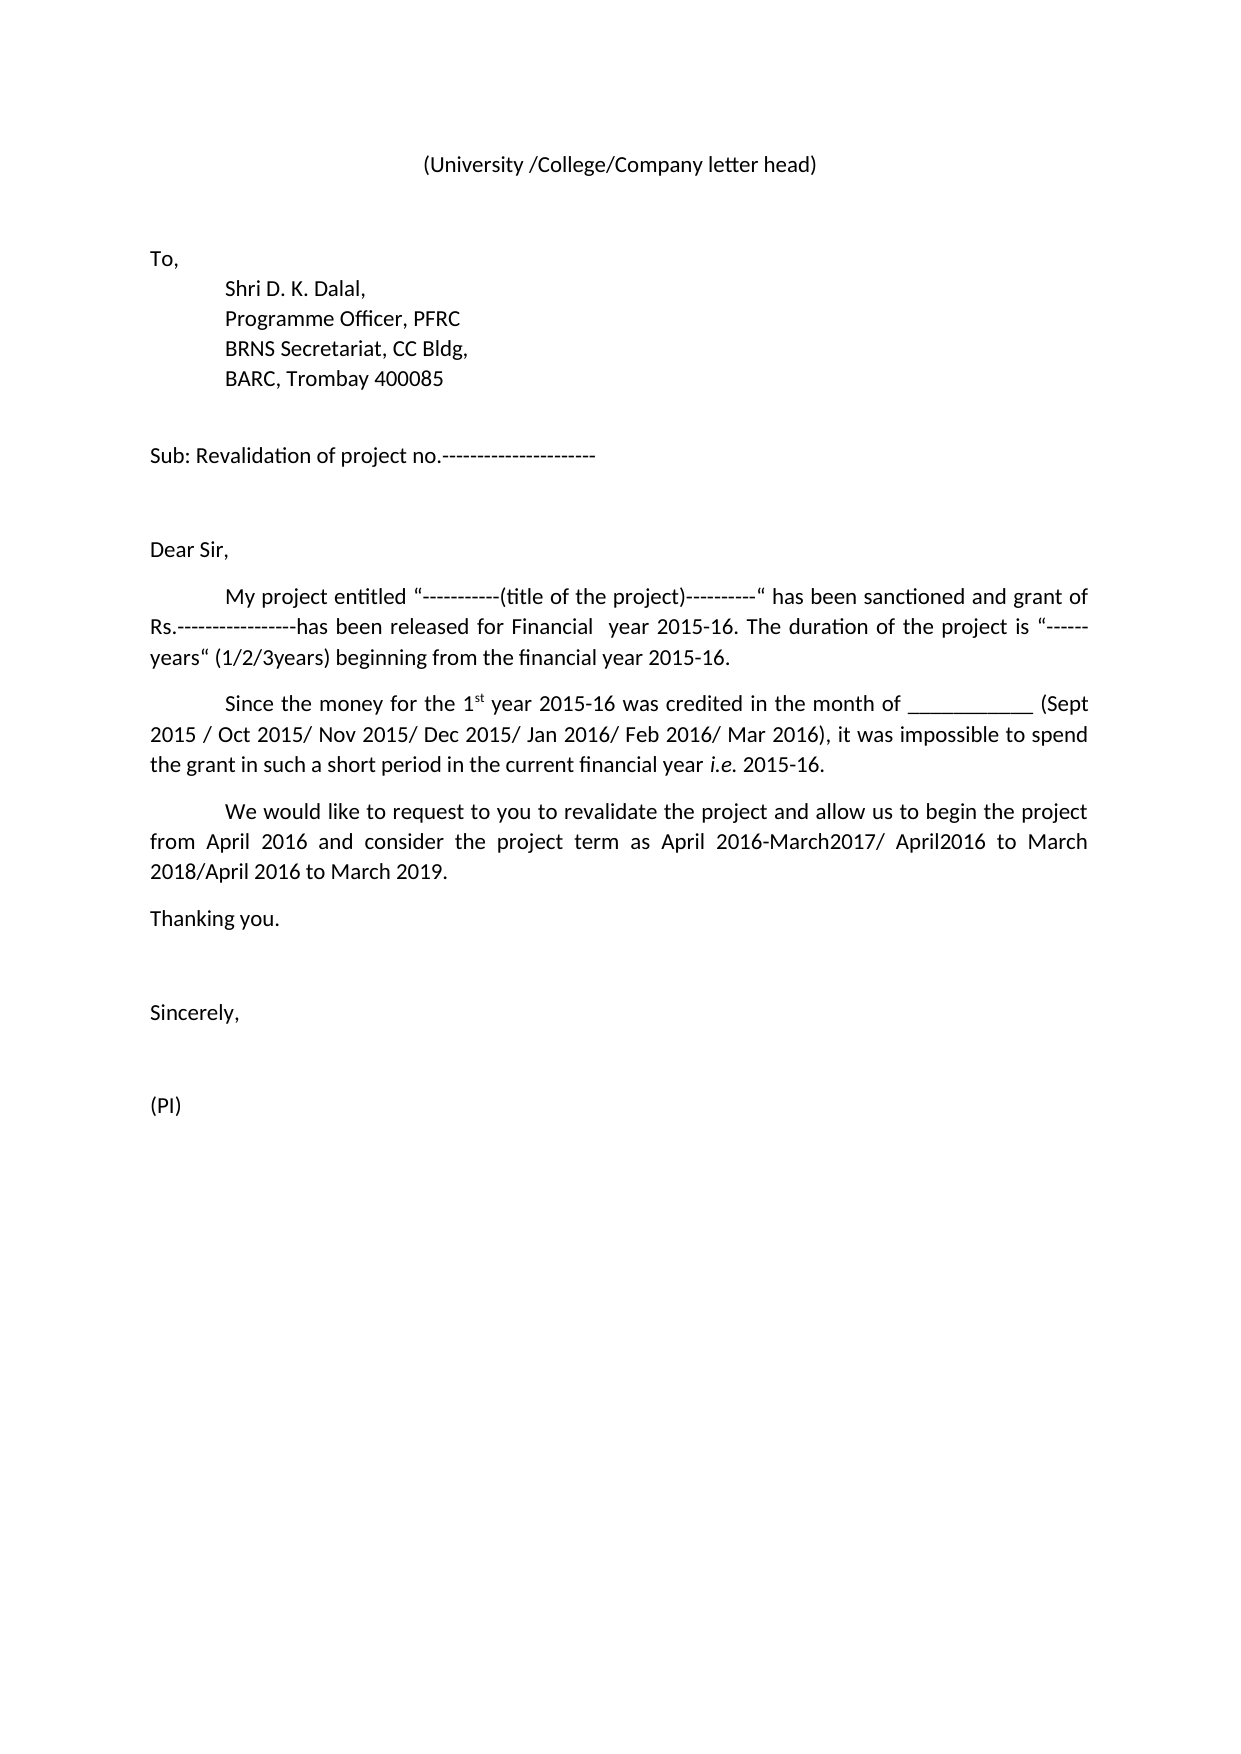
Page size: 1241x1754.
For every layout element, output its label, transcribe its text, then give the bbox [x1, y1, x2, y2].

text Programme Officer, PFRC [150, 304, 1090, 332]
text Shri D. K. Dalal, [150, 274, 1090, 302]
text Since the money for the 1st year 2015-16 was credited in the month of ___________ (Sept 2015 / Oct 2015/ Nov 2015/ Dec 2015/ Jan 2016/ Feb 2016/ Mar 2016), it was impossible to spend the grant in such a short period in the current financial year i.e. 2015-16. [150, 689, 1090, 778]
text Sub: Revalidation of project no.---------------------- [150, 442, 1090, 470]
text We would like to request to you to revalidate the project and allow us to begin the project from April 2016 and consider the project term as April 2016-March2017/ April2016 to March 2018/April 2016 to March 2019. [150, 797, 1090, 885]
text Sincerely, [150, 998, 1090, 1026]
text My project entitled “-----------(title of the project)----------“ has been sanctioned and grant of Rs.-----------------has been released for Financial year 2015-16. The duration of the project is “------years“ (1/2/3years) beginning from the financial year 2015-16. [150, 582, 1090, 671]
text Dear Sir, [150, 535, 1090, 563]
text To, [150, 244, 1090, 272]
text Thanking you. [150, 904, 1090, 932]
text (University /College/Company letter head) [150, 150, 1090, 178]
text BARC, Trombay 400085 [150, 364, 1090, 393]
text (PI) [150, 1092, 1090, 1120]
text BRNS Secretariat, CC Bldg, [150, 334, 1090, 362]
